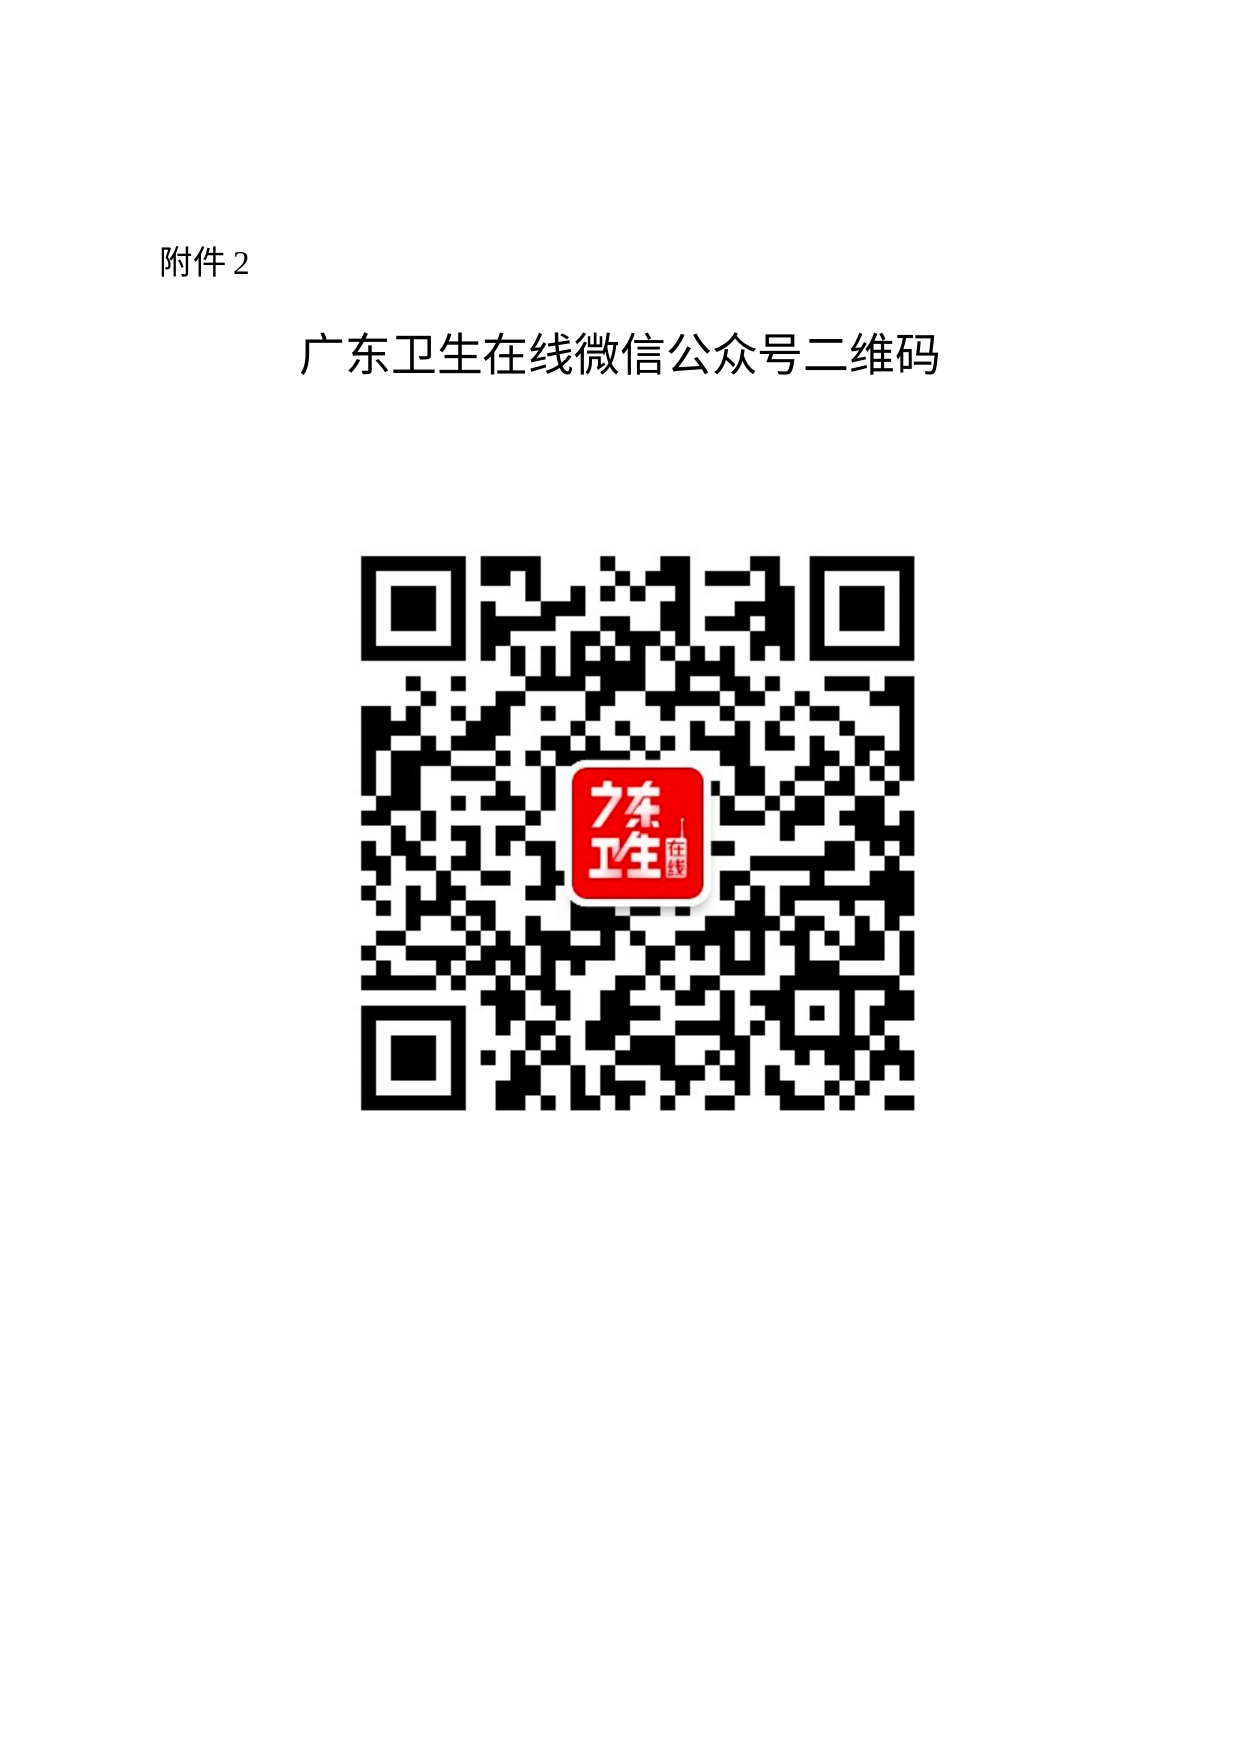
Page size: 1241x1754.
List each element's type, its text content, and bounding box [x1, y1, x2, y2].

text 附件2 [159, 214, 1081, 305]
text 广东卫生在线微信公众号二维码 [159, 305, 1081, 397]
picture [316, 512, 959, 1155]
